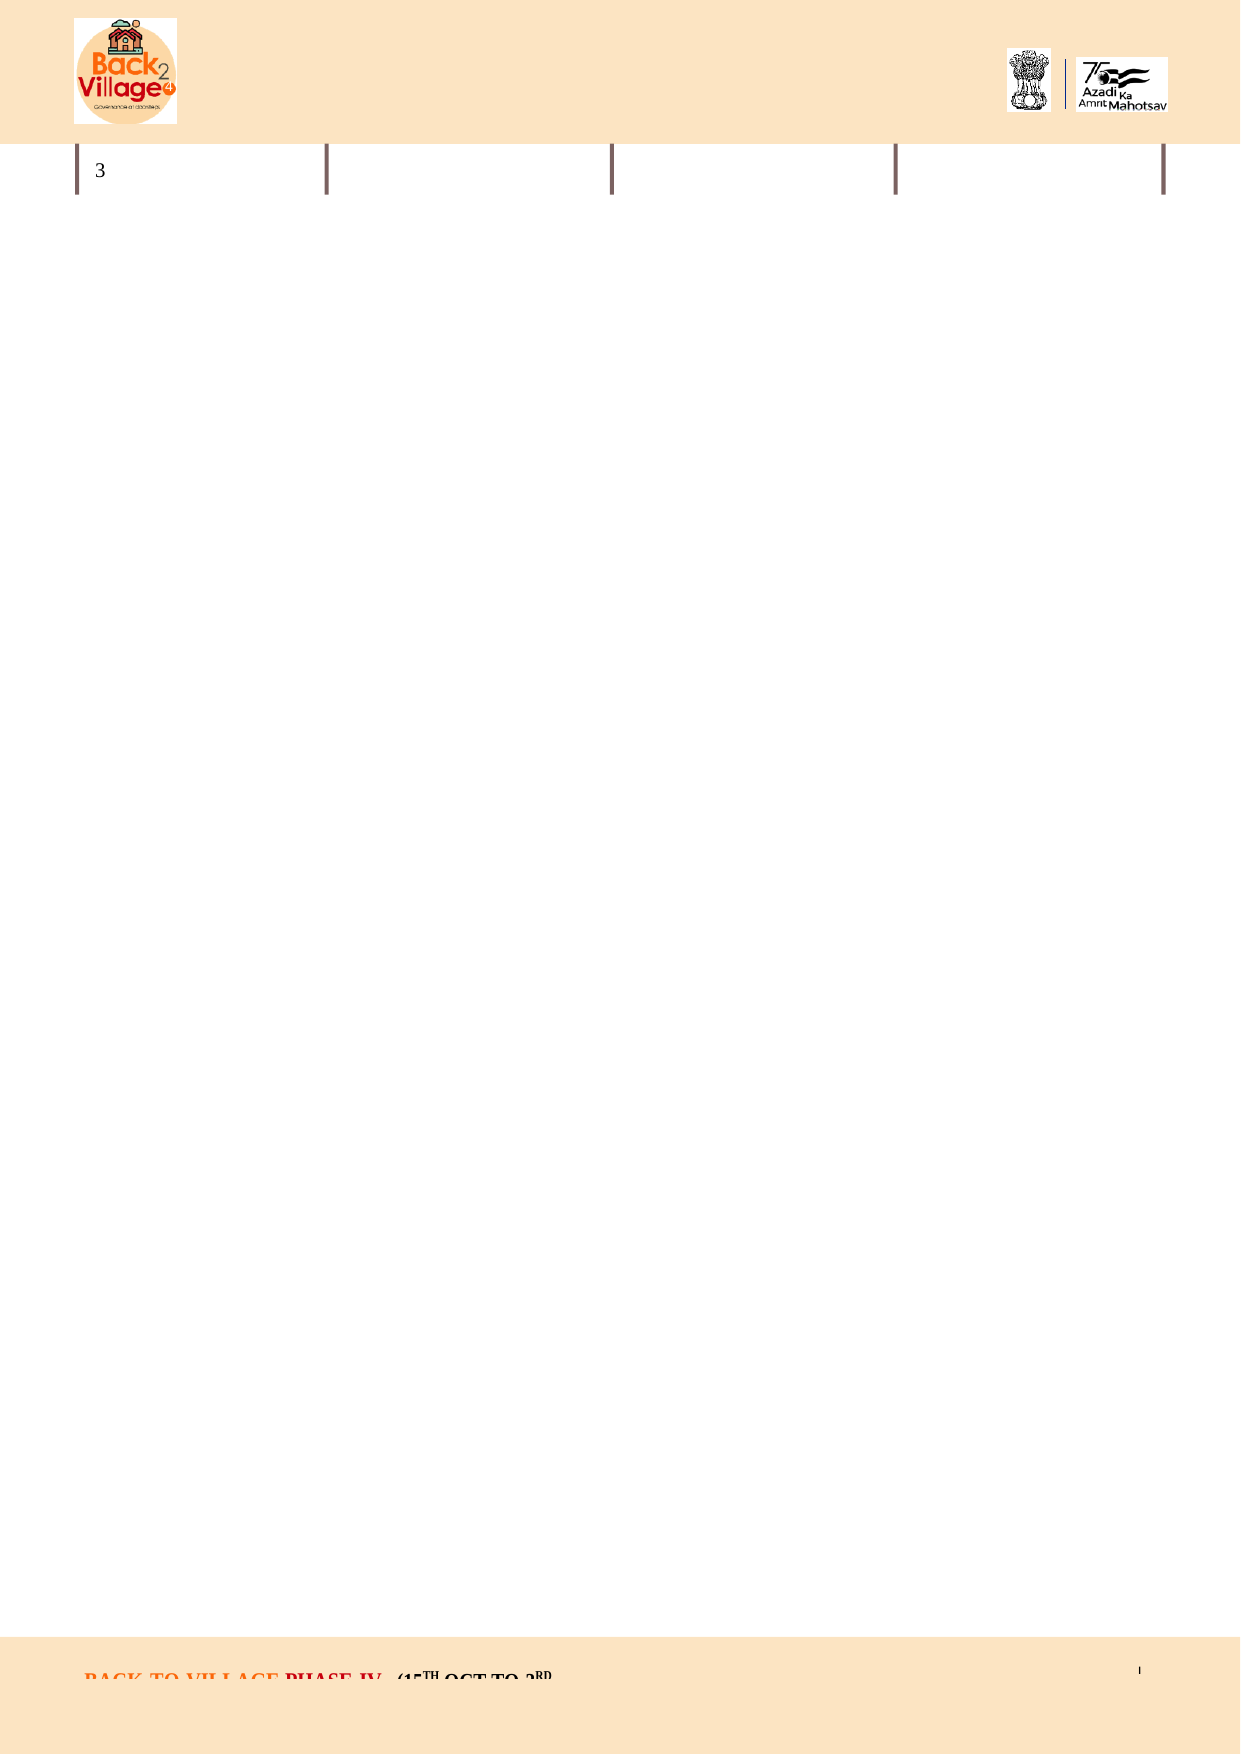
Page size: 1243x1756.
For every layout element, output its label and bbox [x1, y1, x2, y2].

picture [1006, 47, 1052, 112]
picture [74, 17, 177, 124]
picture [1075, 56, 1168, 112]
